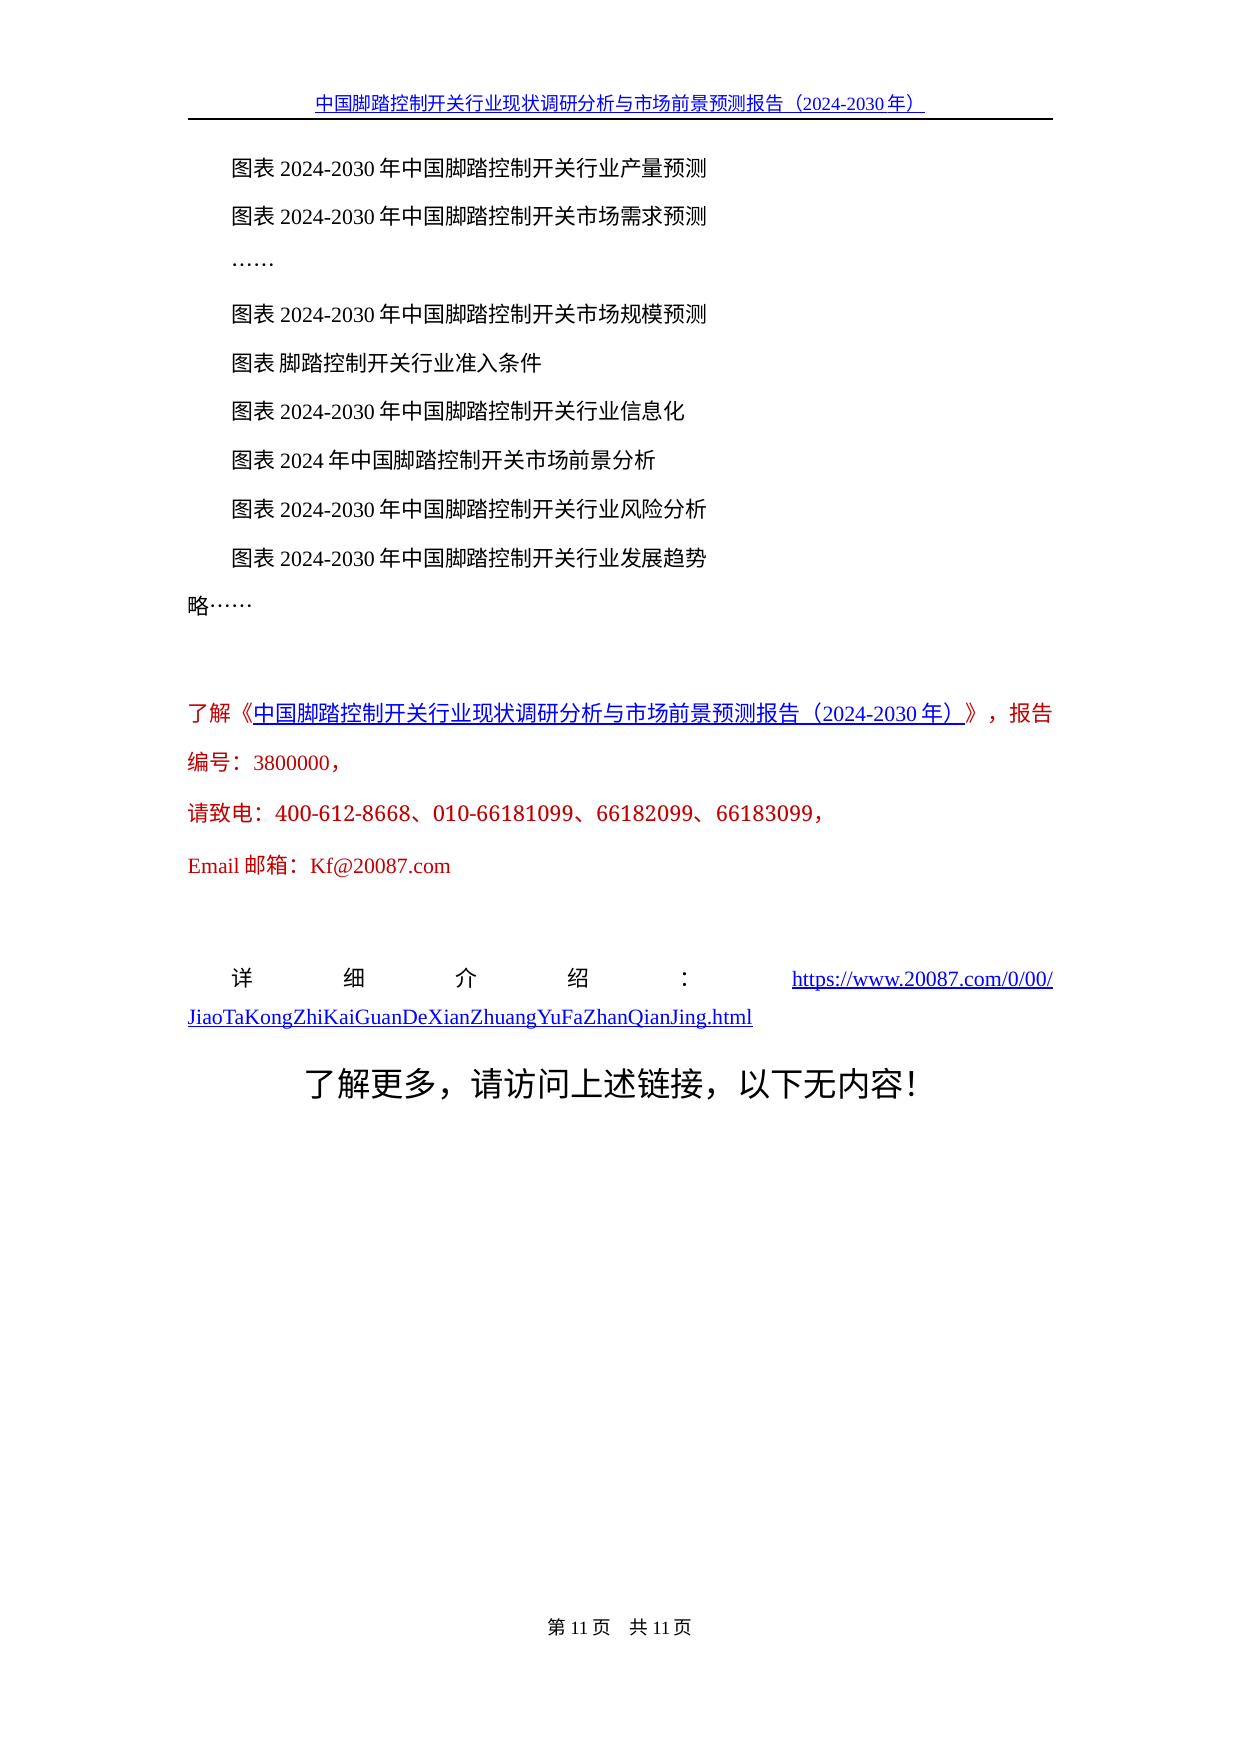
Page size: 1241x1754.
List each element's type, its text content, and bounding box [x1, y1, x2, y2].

text Email邮箱：Kf@20087.com [187, 847, 1053, 880]
text 了解《中国脚踏控制开关行业现状调研分析与市场前景预测报告（2024-2030年）》，报告编号：3800000， [187, 695, 1053, 777]
text 详细介绍：https://www.20087.com/0/00/JiaoTaKongZhiKaiGuanDeXianZhuangYuFaZhanQianJing.html [187, 960, 1053, 1033]
title 了解更多，请访问上述链接，以下无内容！ [187, 1049, 1053, 1114]
text 请致电：400-612-8668、010-66181099、66182099、66183099， [187, 796, 1053, 828]
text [187, 150, 1053, 621]
